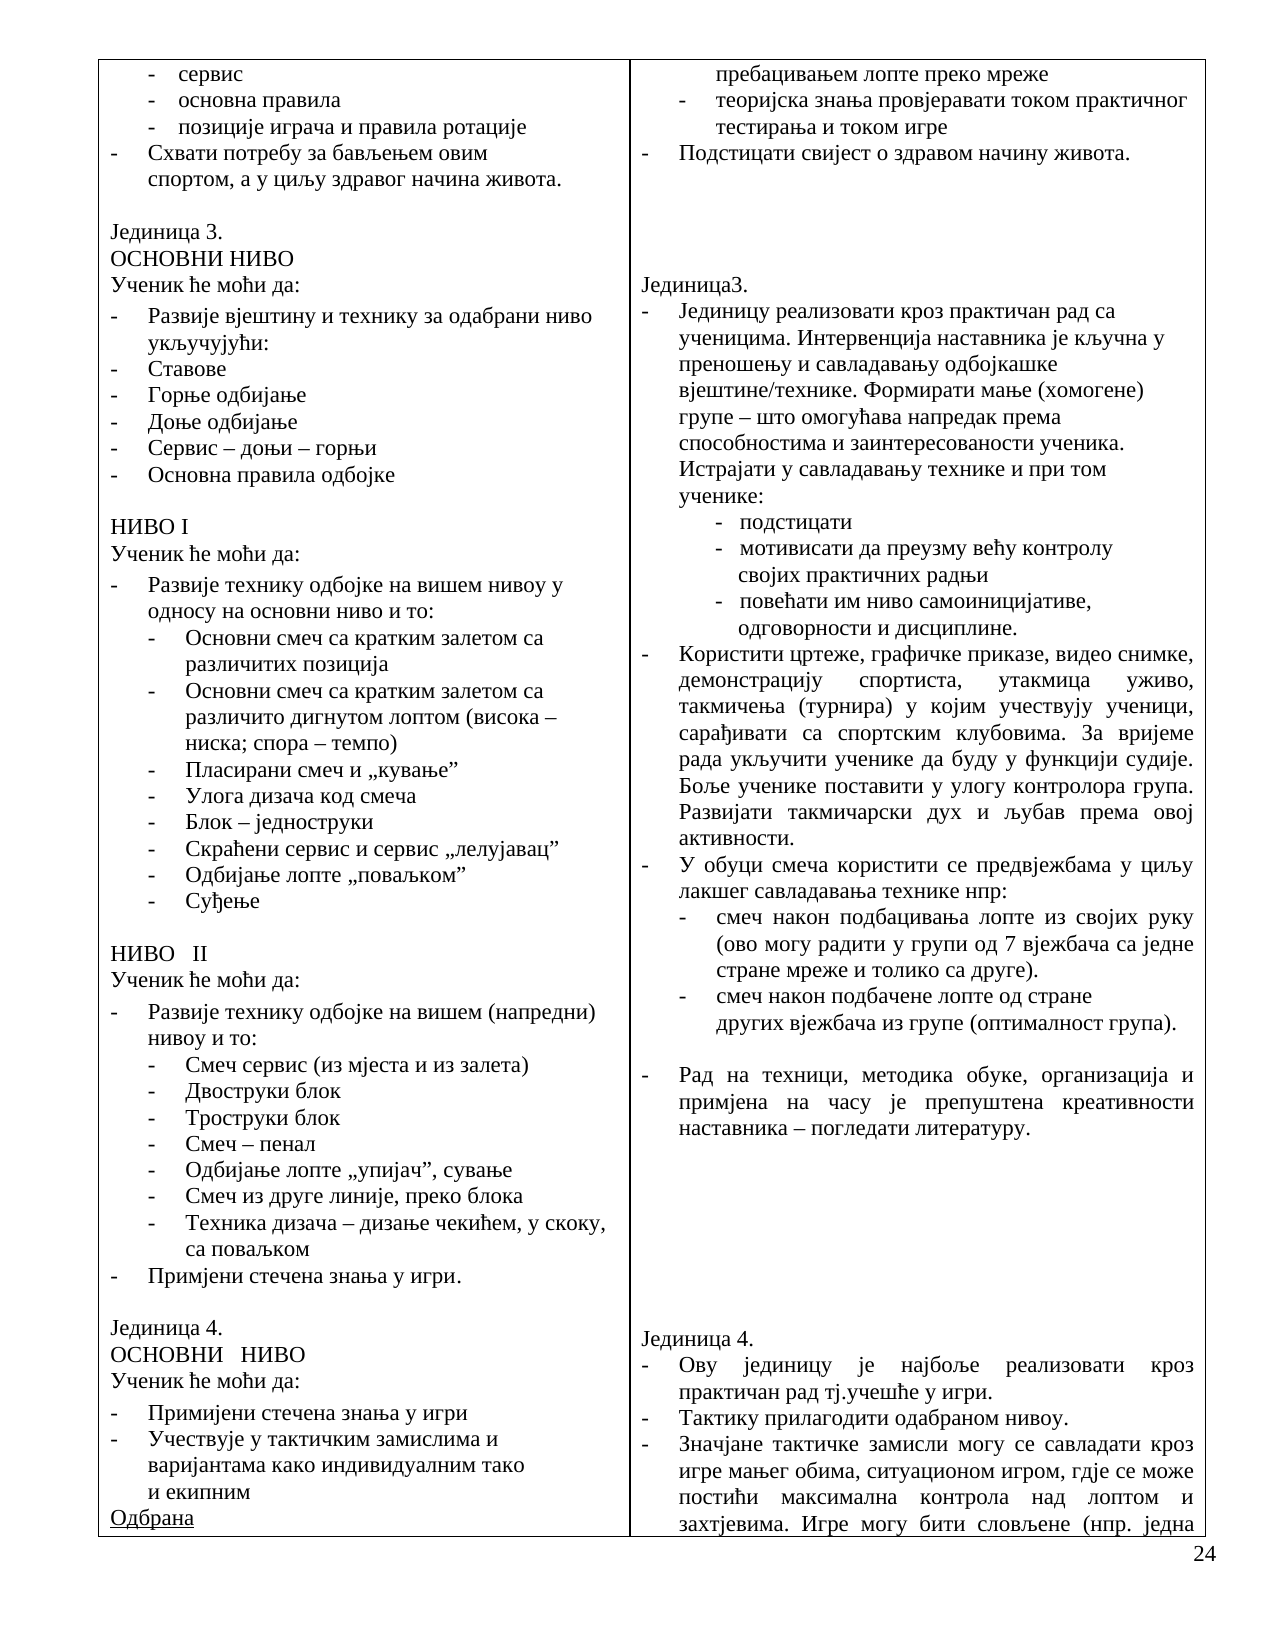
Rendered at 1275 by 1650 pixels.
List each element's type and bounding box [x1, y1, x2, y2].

table_cell [631, 60, 1205, 1536]
table_cell [99, 60, 629, 1536]
